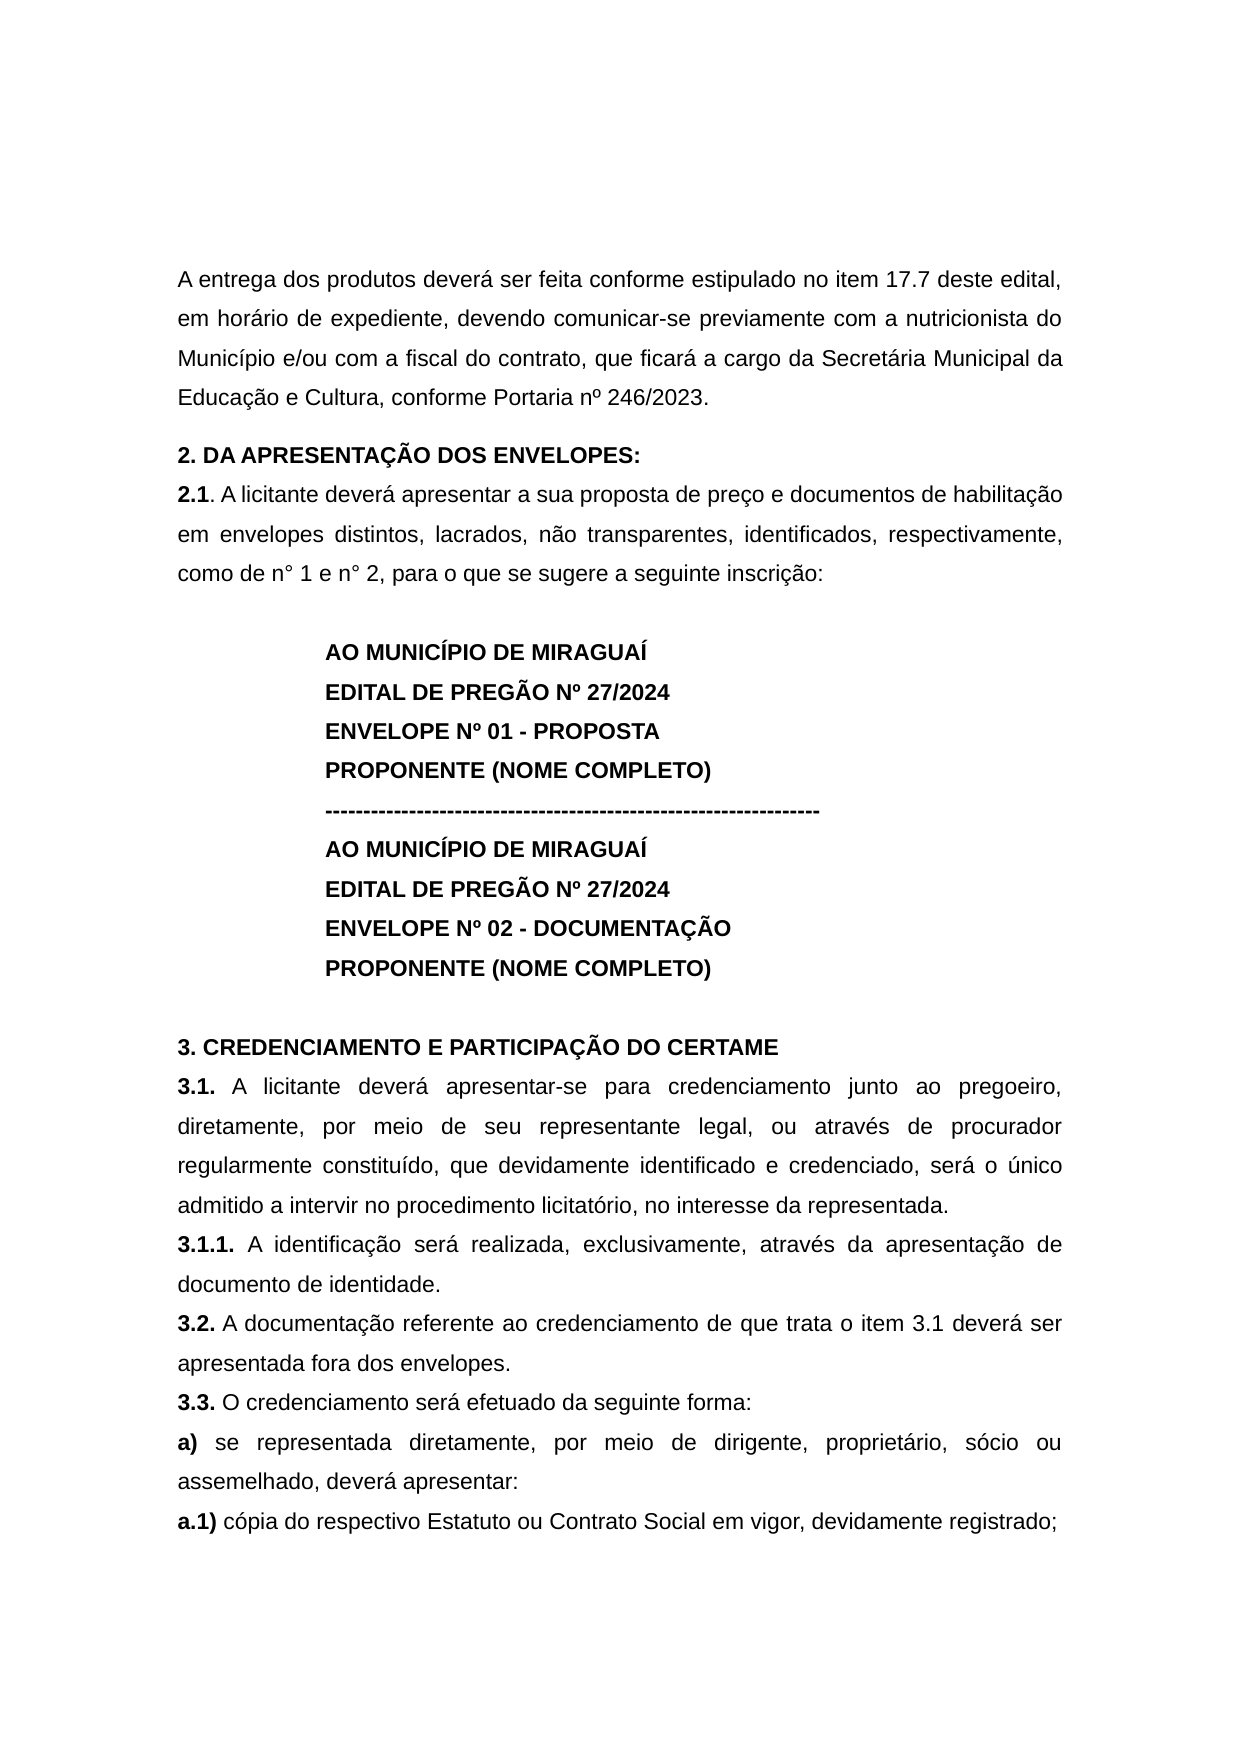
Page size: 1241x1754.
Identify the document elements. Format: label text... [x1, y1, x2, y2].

text 3.3. O credenciamento será efetuado da seguinte forma: [177, 1389, 1063, 1416]
text ----------------------------------------------------------------- [177, 797, 1063, 823]
text PROPONENTE (NOME COMPLETO) [177, 955, 1063, 981]
text 3.1.1. A identificação será realizada, exclusivamente, através da apresentação de documento de identidade. [177, 1231, 1063, 1297]
text 3. CREDENCIAMENTO E PARTICIPAÇÃO DO CERTAME [177, 1034, 1063, 1060]
text PROPONENTE (NOME COMPLETO) [177, 757, 1063, 784]
text EDITAL DE PREGÃO Nº 27/2024 [177, 678, 1063, 705]
text 3.2. A documentação referente ao credenciamento de que trata o item 3.1 deverá ser apresentada fora dos envelopes. [177, 1310, 1063, 1376]
text ENVELOPE Nº 01 - PROPOSTA [177, 718, 1063, 744]
text 2. DA APRESENTAÇÃO DOS ENVELOPES: [177, 442, 1063, 468]
text a) se representada diretamente, por meio de dirigente, proprietário, sócio ou assemelhado, deverá apresentar: [177, 1429, 1063, 1494]
text 2.1. A licitante deverá apresentar a sua proposta de preço e documentos de habilitação em envelopes distintos, lacrados, não transparentes, identificados, respectivamente, como de n° 1 e n° 2, para o que se sugere a seguinte inscrição: [177, 481, 1063, 586]
text a.1) cópia do respectivo Estatuto ou Contrato Social em vigor, devidamente registrado; [177, 1508, 1063, 1534]
text ENVELOPE Nº 02 - DOCUMENTAÇÃO [177, 915, 1063, 942]
text EDITAL DE PREGÃO Nº 27/2024 [177, 876, 1063, 902]
text AO MUNICÍPIO DE MIRAGUAÍ [177, 836, 1063, 863]
text AO MUNICÍPIO DE MIRAGUAÍ [177, 639, 1063, 665]
text 3.1. A licitante deverá apresentar-se para credenciamento junto ao pregoeiro, diretamente, por meio de seu representante legal, ou através de procurador regularmente constituído, que devidamente identificado e credenciado, será o único admitido a intervir no procedimento licitatório, no interesse da representada. [177, 1073, 1063, 1218]
text A entrega dos produtos deverá ser feita conforme estipulado no item 17.7 deste edital, em horário de expediente, devendo comunicar-se previamente com a nutricionista do Município e/ou com a fiscal do contrato, que ficará a cargo da Secretária Municipal da Educação e Cultura, conforme Portaria nº 246/2023. [177, 266, 1063, 411]
